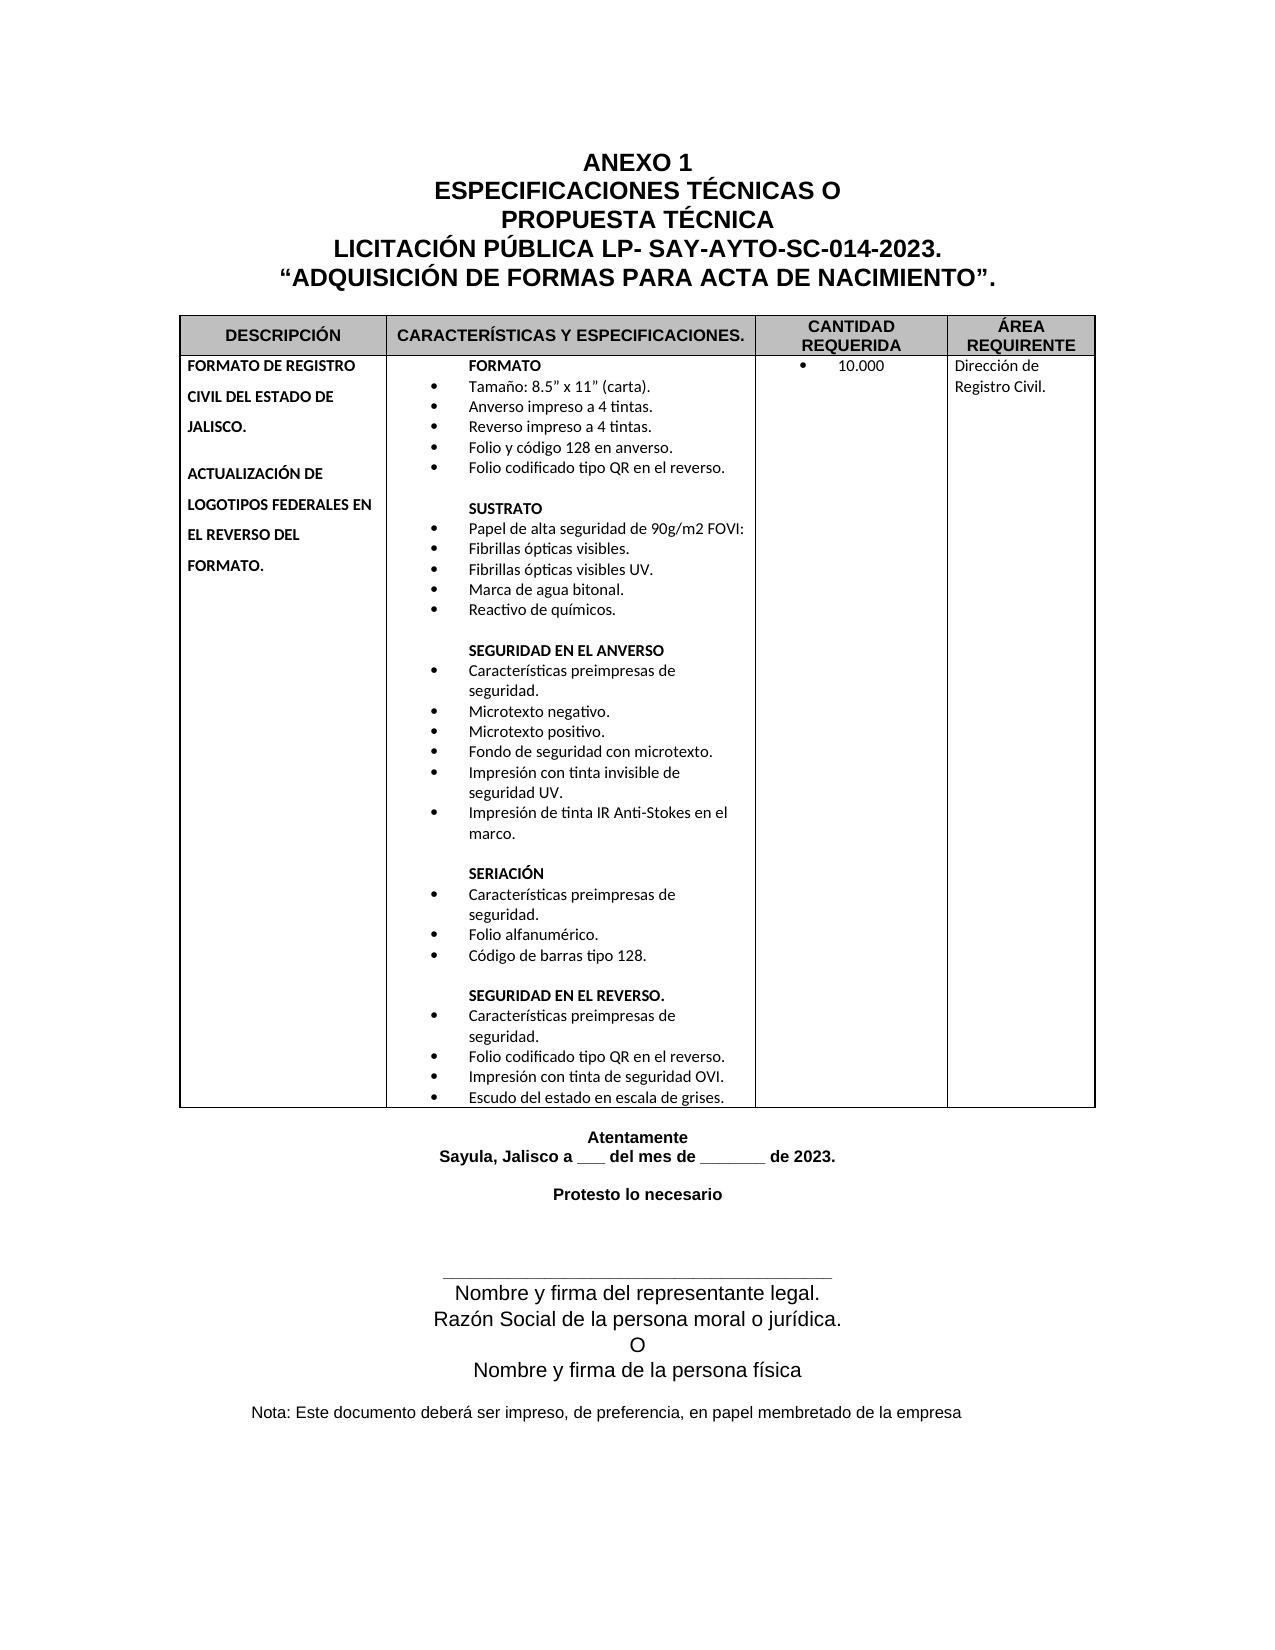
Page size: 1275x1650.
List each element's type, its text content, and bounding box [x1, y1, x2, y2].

text Atentamente [177, 1127, 1098, 1147]
text Nombre y firma de la persona física [177, 1358, 1098, 1382]
table_header DESCRIPCIÓN [181, 316, 386, 355]
table_header CANTIDAD REQUERIDA [756, 316, 947, 355]
table_cell Dirección de Registro Civil. [948, 356, 1094, 1107]
text __________________________________________ [177, 1262, 1098, 1281]
text Sayula, Jalisco a ___ del mes de _______ de 2023. [177, 1147, 1098, 1166]
text O [177, 1332, 1098, 1356]
table_cell FORMATO DE REGISTRO CIVIL DEL ESTADO DE JALISCO. ACTUALIZACIÓN DE LOGOTIPOS FEDERALES EN EL REVERSO DEL FORMATO. [181, 356, 386, 1107]
text LICITACIÓN PÚBLICA LP- SAY-AYTO-SC-014-2023. [177, 234, 1098, 263]
text Nombre y firma del representante legal. [177, 1281, 1098, 1305]
text Razón Social de la persona moral o jurídica. [177, 1307, 1098, 1331]
table_header CARACTERÍSTICAS Y ESPECIFICACIONES. [387, 316, 755, 355]
text Nota: Este documento deberá ser impreso, de preferencia, en papel membretado de la empresa [177, 1403, 1098, 1422]
text “ADQUISICIÓN DE FORMAS PARA ACTA DE NACIMIENTO”. [177, 263, 1098, 291]
table_cell FORMATO Tamaño: 8.5” x 11” (carta). Anverso impreso a 4 tintas. Reverso impreso a 4 tintas. Folio y código 128 en anverso. Folio codificado tipo QR en el reverso. SUSTRATO Papel de alta seguridad de 90g/m2 FOVI: Fibrillas ópticas visibles. Fibrillas ópticas visibles UV. Marca de agua bitonal. Reactivo de químicos. SEGURIDAD EN EL ANVERSO Características preimpresas de seguridad. Microtexto negativo. Microtexto positivo. Fondo de seguridad con microtexto. Impresión con tinta invisible de seguridad UV. Impresión de tinta IR Anti-Stokes en el marco. SERIACIÓN Características preimpresas de seguridad. Folio alfanumérico. Código de barras tipo 128. SEGURIDAD EN EL REVERSO. Características preimpresas de seguridad. Folio codificado tipo QR en el reverso. Impresión con tinta de seguridad OVI. Escudo del estado en escala de grises. [387, 356, 755, 1107]
table_cell 10.000 [756, 356, 947, 1107]
text ESPECIFICACIONES TÉCNICAS O [177, 176, 1098, 205]
text ANEXO 1 [177, 148, 1098, 176]
table_header ÁREA REQUIRENTE [948, 316, 1094, 355]
text Protesto lo necesario [177, 1185, 1098, 1204]
text PROPUESTA TÉCNICA [177, 205, 1098, 234]
